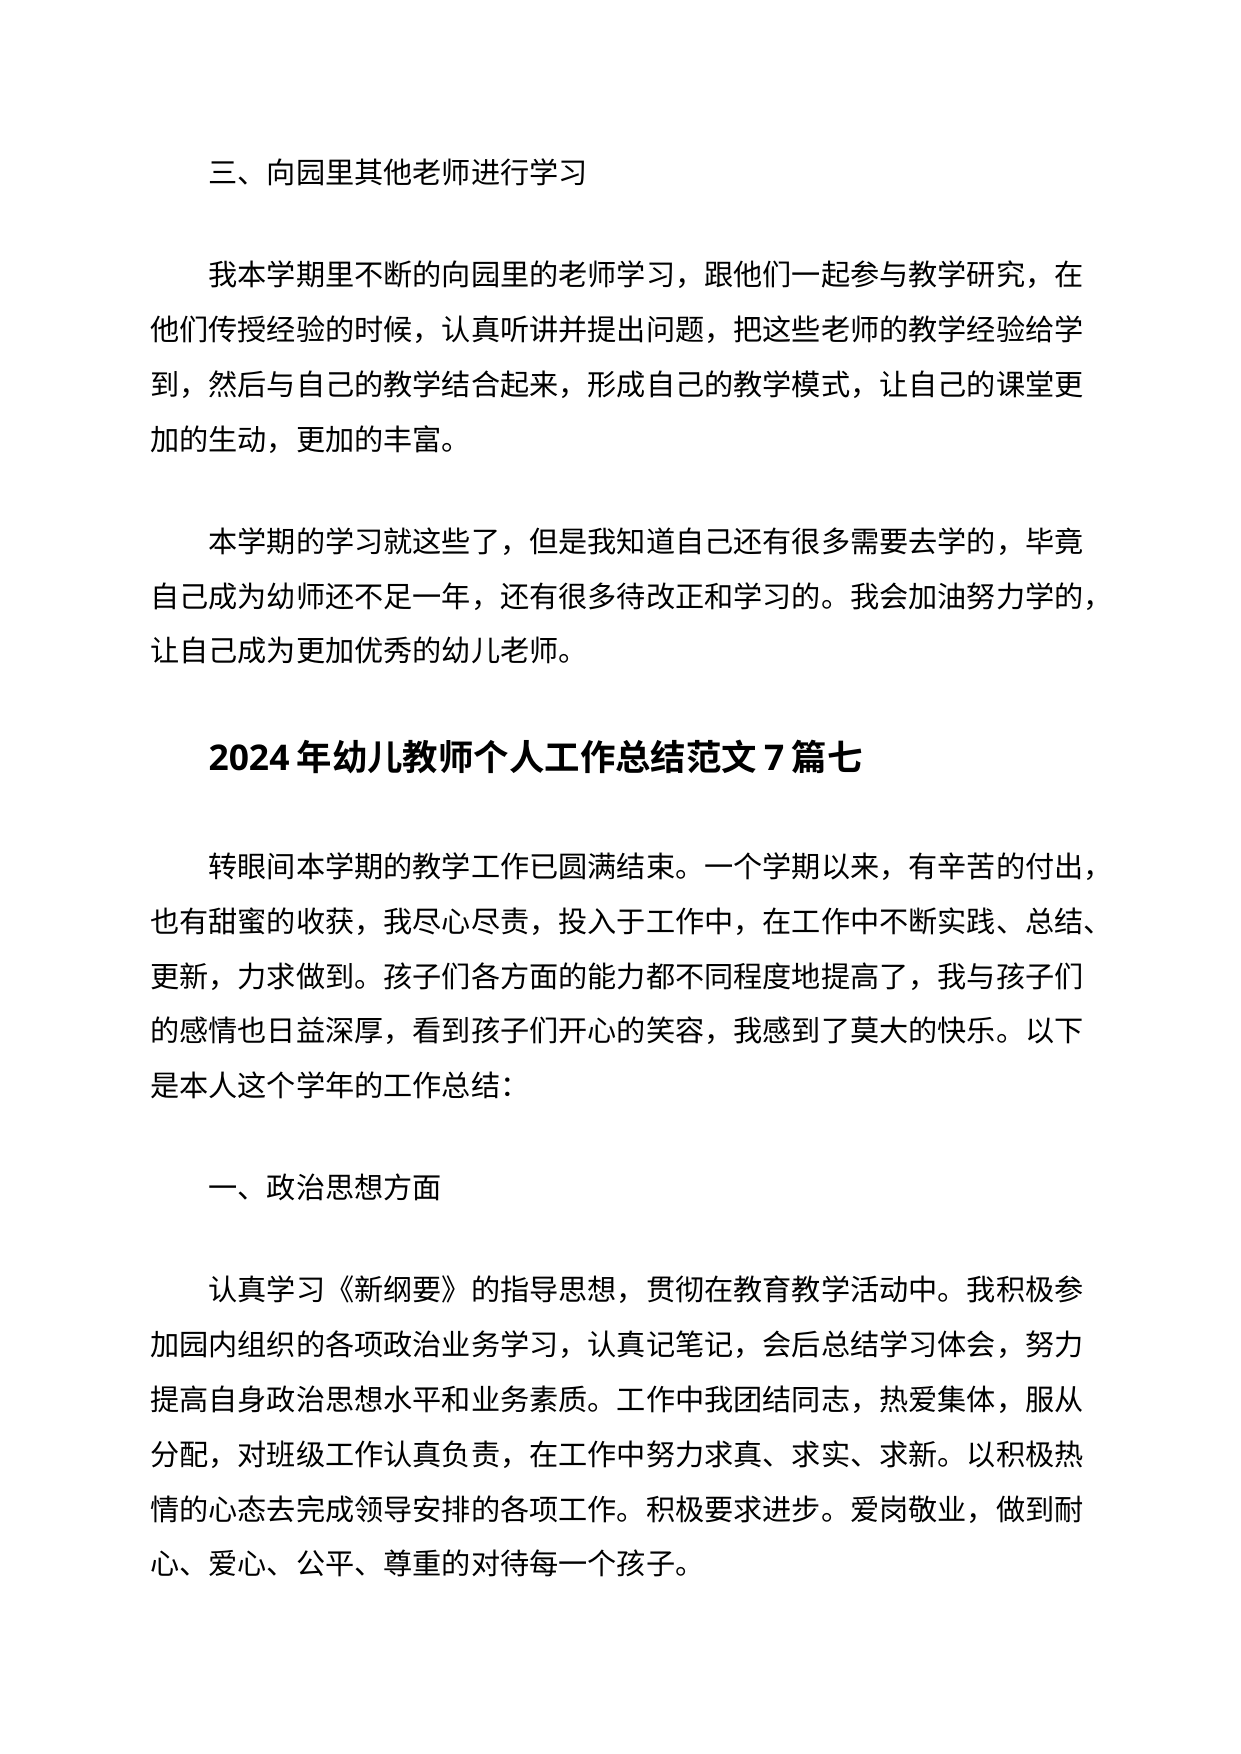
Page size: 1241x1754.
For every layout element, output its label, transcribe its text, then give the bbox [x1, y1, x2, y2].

text 转眼间本学期的教学工作已圆满结束。一个学期以来，有辛苦的付出，也有甜蜜的收获，我尽心尽责，投入于工作中，在工作中不断实践、总结、更新，力求做到。孩子们各方面的能力都不同程度地提高了，我与孩子们的感情也日益深厚，看到孩子们开心的笑容，我感到了莫大的快乐。以下是本人这个学年的工作总结： [150, 843, 1090, 1105]
text 三、向园里其他老师进行学习 [150, 150, 1090, 192]
text 本学期的学习就这些了，但是我知道自己还有很多需要去学的，毕竟自己成为幼师还不足一年，还有很多待改正和学习的。我会加油努力学的，让自己成为更加优秀的幼儿老师。 [150, 518, 1090, 670]
text 2024年幼儿教师个人工作总结范文7篇七 [150, 730, 1090, 781]
text 一、政治思想方面 [150, 1165, 1090, 1207]
text 认真学习《新纲要》的指导思想，贯彻在教育教学活动中。我积极参加园内组织的各项政治业务学习，认真记笔记，会后总结学习体会，努力提高自身政治思想水平和业务素质。工作中我团结同志，热爱集体，服从分配，对班级工作认真负责，在工作中努力求真、求实、求新。以积极热情的心态去完成领导安排的各项工作。积极要求进步。爱岗敬业，做到耐心、爱心、公平、尊重的对待每一个孩子。 [150, 1266, 1090, 1583]
text 我本学期里不断的向园里的老师学习，跟他们一起参与教学研究，在他们传授经验的时候，认真听讲并提出问题，把这些老师的教学经验给学到，然后与自己的教学结合起来，形成自己的教学模式，让自己的课堂更加的生动，更加的丰富。 [150, 252, 1090, 459]
